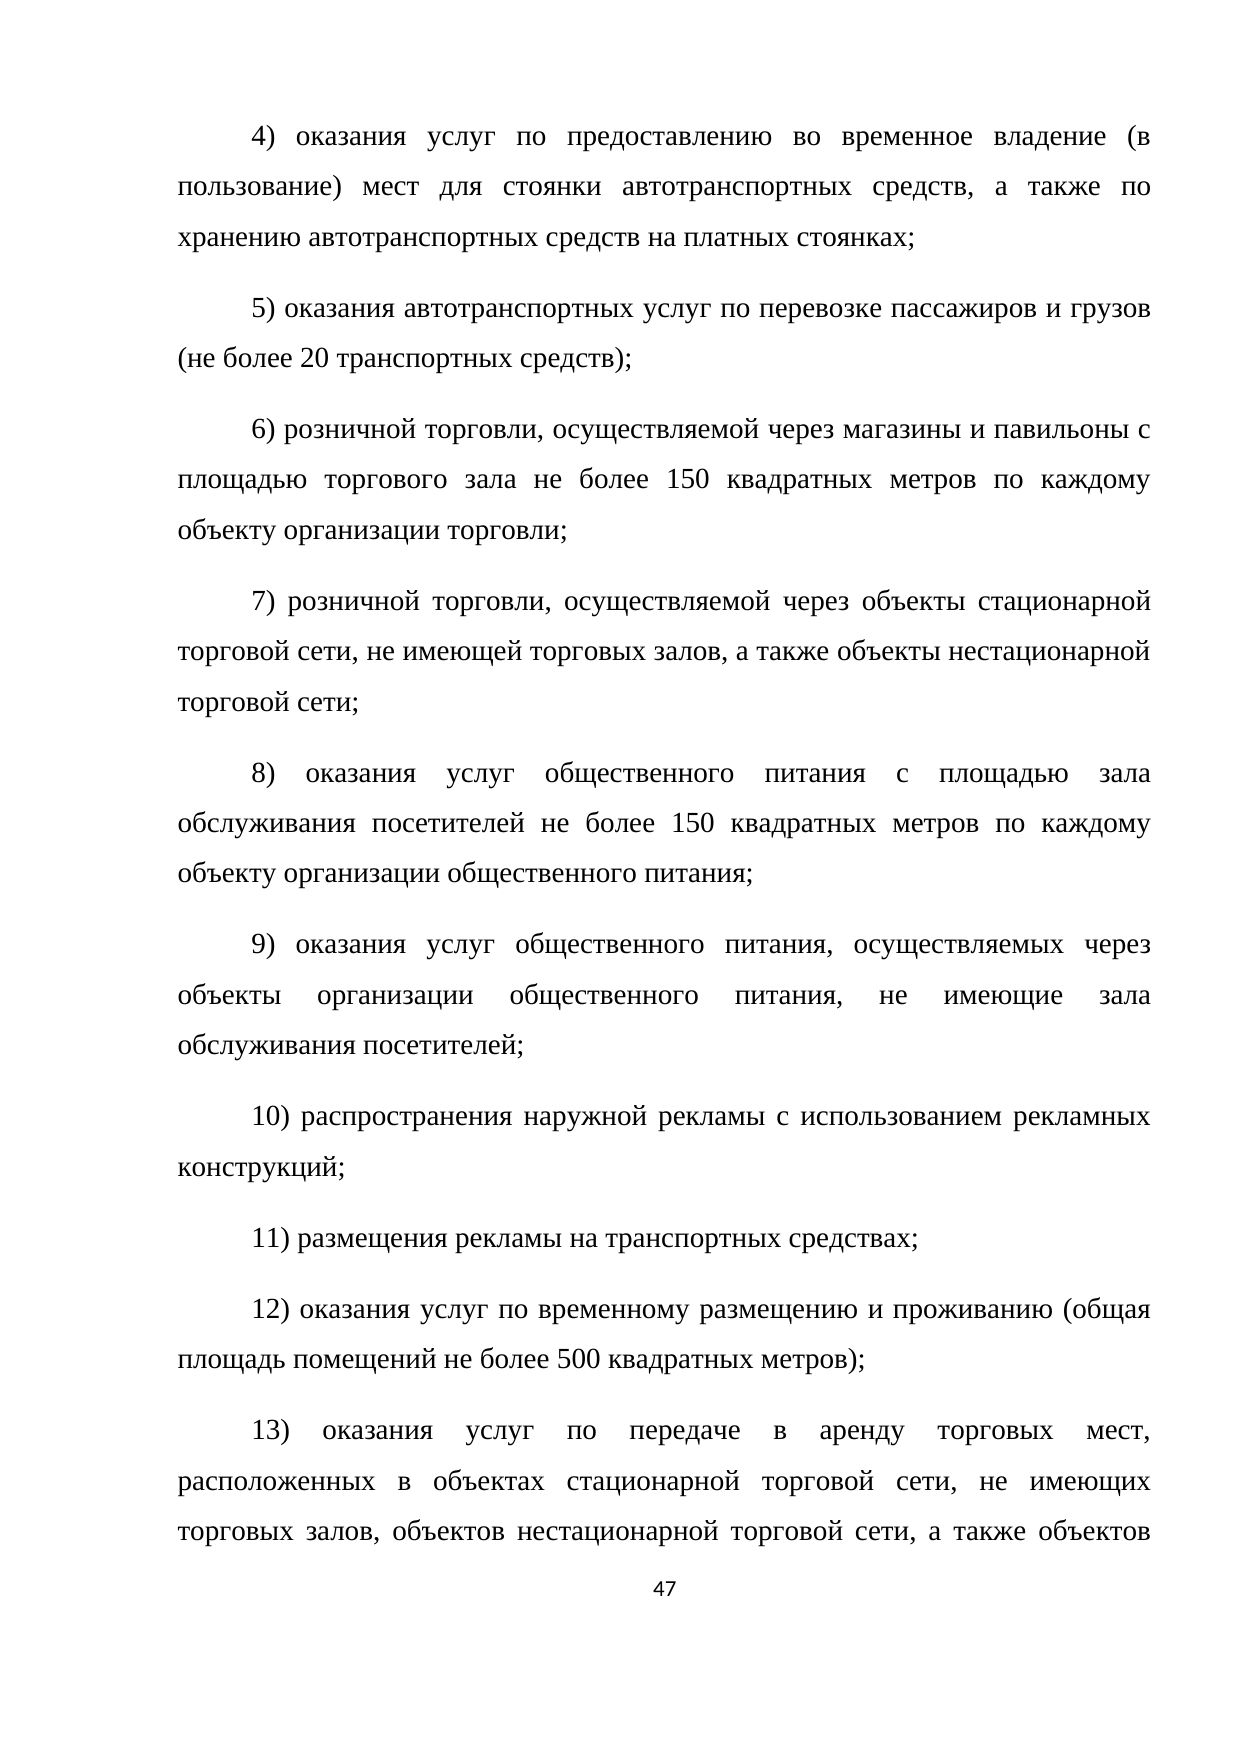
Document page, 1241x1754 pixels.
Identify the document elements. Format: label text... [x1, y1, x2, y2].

text 10) распространения наружной рекламы с использованием рекламных конструкций; [177, 1098, 1152, 1182]
text 7) розничной торговли, осуществляемой через объекты стационарной торговой сети, не имеющей торговых залов, а также объекты нестационарной торговой сети; [177, 583, 1152, 717]
text 12) оказания услуг по временному размещению и проживанию (общая площадь помещений не более 500 квадратных метров); [177, 1291, 1152, 1375]
text 11) размещения рекламы на транспортных средствах; [177, 1220, 1152, 1253]
text 4) оказания услуг по предоставлению во временное владение (в пользование) мест для стоянки автотранспортных средств, а также по хранению автотранспортных средств на платных стоянках; [177, 118, 1152, 252]
text 5) оказания автотранспортных услуг по перевозке пассажиров и грузов (не более 20 транспортных средств); [177, 290, 1152, 374]
text 9) оказания услуг общественного питания, осуществляемых через объекты организации общественного питания, не имеющие зала обслуживания посетителей; [177, 927, 1152, 1061]
text 6) розничной торговли, осуществляемой через магазины и павильоны с площадью торгового зала не более 150 квадратных метров по каждому объекту организации торговли; [177, 411, 1152, 546]
text 8) оказания услуг общественного питания с площадью зала обслуживания посетителей не более 150 квадратных метров по каждому объекту организации общественного питания; [177, 755, 1152, 889]
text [177, 1412, 1152, 1547]
